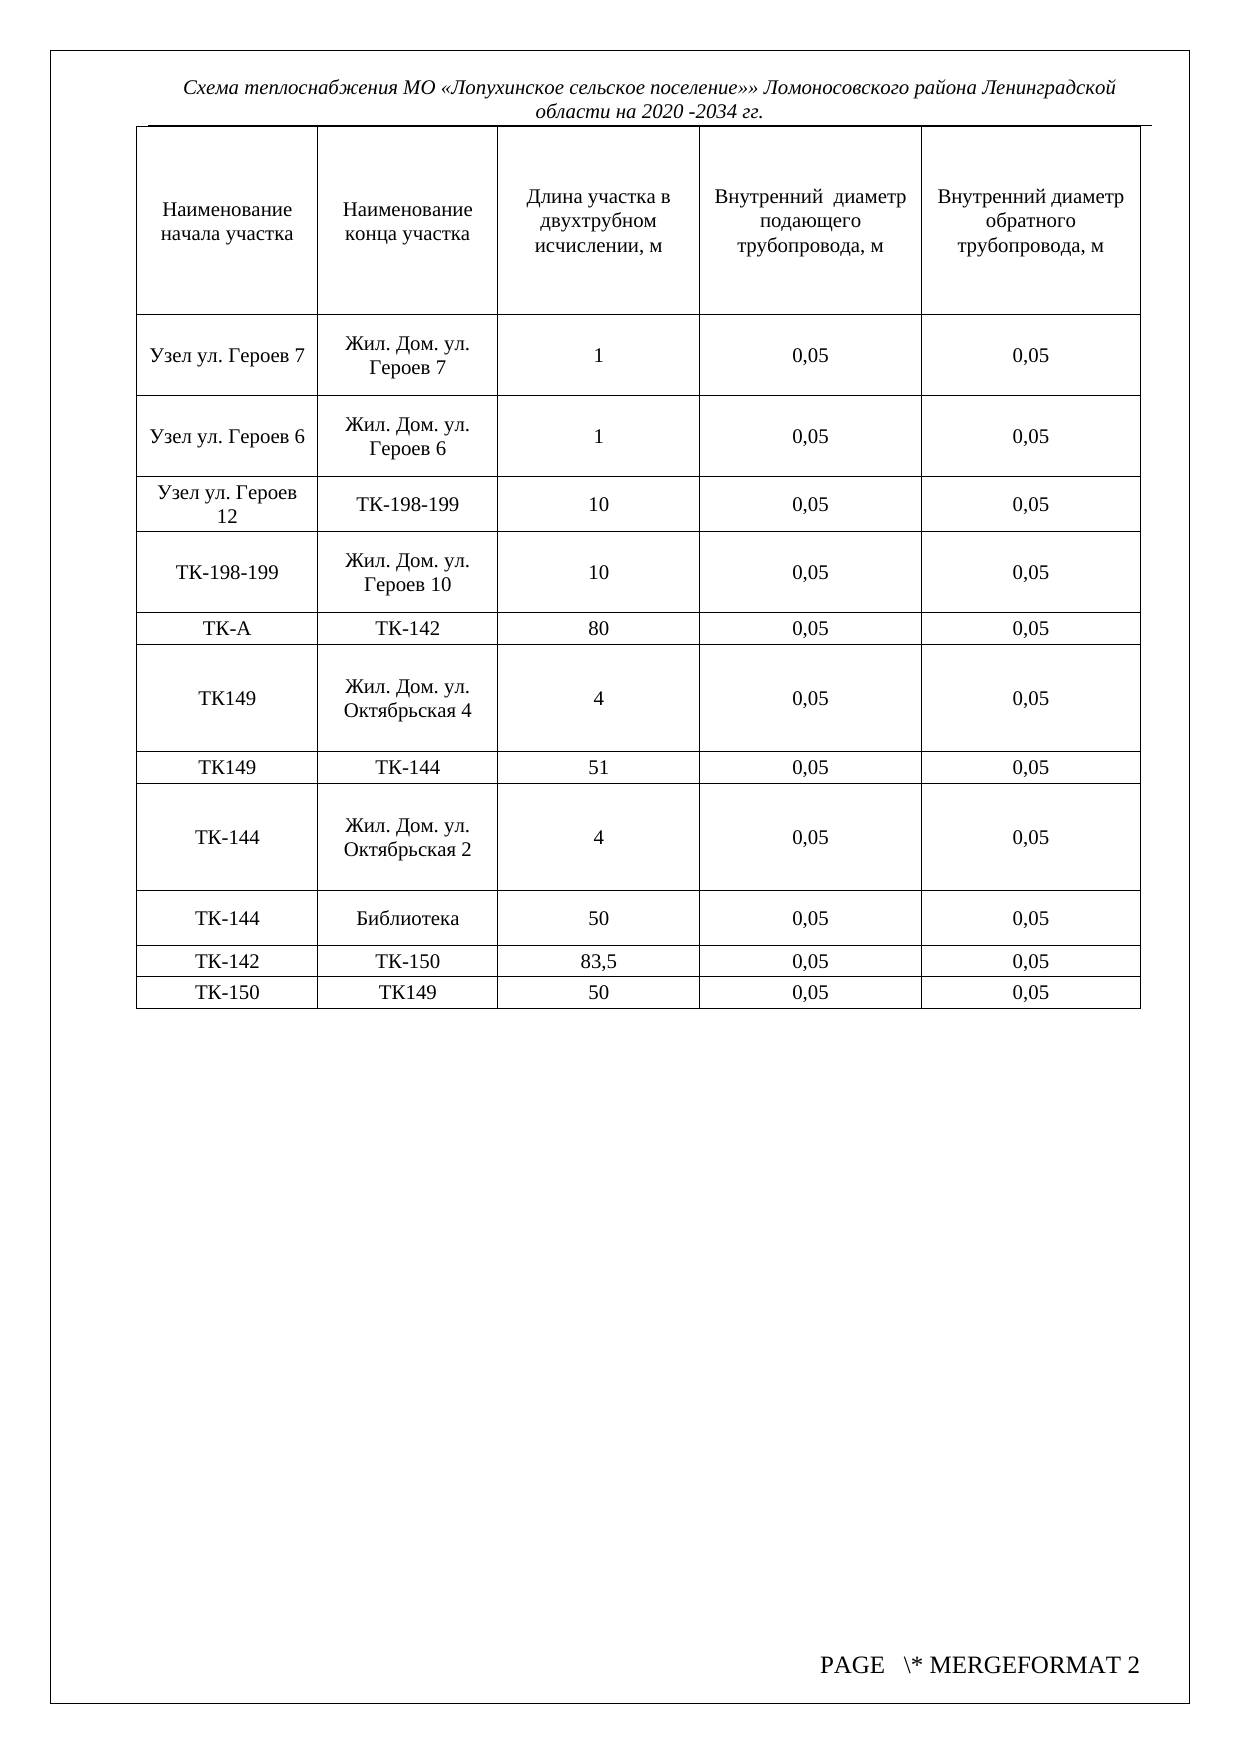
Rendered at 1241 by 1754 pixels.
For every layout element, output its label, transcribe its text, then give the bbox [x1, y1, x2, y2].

table_cell 50 [498, 977, 699, 1007]
table_header Наименование начала участка [137, 127, 317, 314]
table_cell 0,05 [922, 315, 1140, 395]
table_cell ТК149 [318, 977, 497, 1007]
table_cell 10 [498, 477, 699, 531]
table_cell 0,05 [922, 645, 1140, 751]
table_cell 0,05 [922, 946, 1140, 976]
table_cell 0,05 [700, 532, 921, 612]
table_header Длина участка в двухтрубном исчислении, м [498, 127, 699, 314]
table_cell Библиотека [318, 891, 497, 945]
table_cell 1 [498, 315, 699, 395]
table_cell ТК149 [137, 752, 317, 782]
table_cell ТК149 [137, 645, 317, 751]
table_cell 0,05 [700, 645, 921, 751]
table_cell 83,5 [498, 946, 699, 976]
table_cell 50 [498, 891, 699, 945]
table_cell ТК-150 [318, 946, 497, 976]
table_cell 1 [498, 396, 699, 476]
table_cell 0,05 [922, 532, 1140, 612]
table_cell 0,05 [922, 613, 1140, 643]
table_cell 0,05 [700, 946, 921, 976]
table_cell ТК-142 [318, 613, 497, 643]
table_cell ТК-142 [137, 946, 317, 976]
table_cell 0,05 [700, 613, 921, 643]
table_cell 10 [498, 532, 699, 612]
table_cell Узел ул. Героев 12 [137, 477, 317, 531]
table_cell Узел ул. Героев 6 [137, 396, 317, 476]
table_cell ТК-144 [137, 784, 317, 890]
table_cell 0,05 [922, 477, 1140, 531]
table_cell 0,05 [700, 315, 921, 395]
table_cell Жил. Дом. ул. Героев 6 [318, 396, 497, 476]
table_cell 0,05 [922, 891, 1140, 945]
table_cell 51 [498, 752, 699, 782]
table_cell ТК-144 [318, 752, 497, 782]
table_cell 0,05 [922, 977, 1140, 1007]
table_cell ТК-144 [137, 891, 317, 945]
table_cell 0,05 [700, 977, 921, 1007]
table_header Внутренний диаметр подающего трубопровода, м [700, 127, 921, 314]
table_cell ТК-А [137, 613, 317, 643]
table_cell Узел ул. Героев 7 [137, 315, 317, 395]
table_cell 0,05 [700, 477, 921, 531]
table_header Наименование конца участка [318, 127, 497, 314]
table_cell Жил. Дом. ул. Октябрьская 2 [318, 784, 497, 890]
table_cell 0,05 [700, 752, 921, 782]
table_cell 0,05 [700, 784, 921, 890]
table_cell 0,05 [700, 396, 921, 476]
table_cell 4 [498, 645, 699, 751]
table_cell 0,05 [922, 752, 1140, 782]
table_cell ТК-198-199 [318, 477, 497, 531]
table_cell 0,05 [922, 396, 1140, 476]
table_cell Жил. Дом. ул. Героев 7 [318, 315, 497, 395]
table_cell 80 [498, 613, 699, 643]
table_cell Жил. Дом. ул. Героев 10 [318, 532, 497, 612]
table_cell Жил. Дом. ул. Октябрьская 4 [318, 645, 497, 751]
table_cell 0,05 [922, 784, 1140, 890]
table_cell 0,05 [700, 891, 921, 945]
table_cell ТК-150 [137, 977, 317, 1007]
table_cell 4 [498, 784, 699, 890]
table_cell ТК-198-199 [137, 532, 317, 612]
table_header Внутренний диаметр обратного трубопровода, м [922, 127, 1140, 314]
